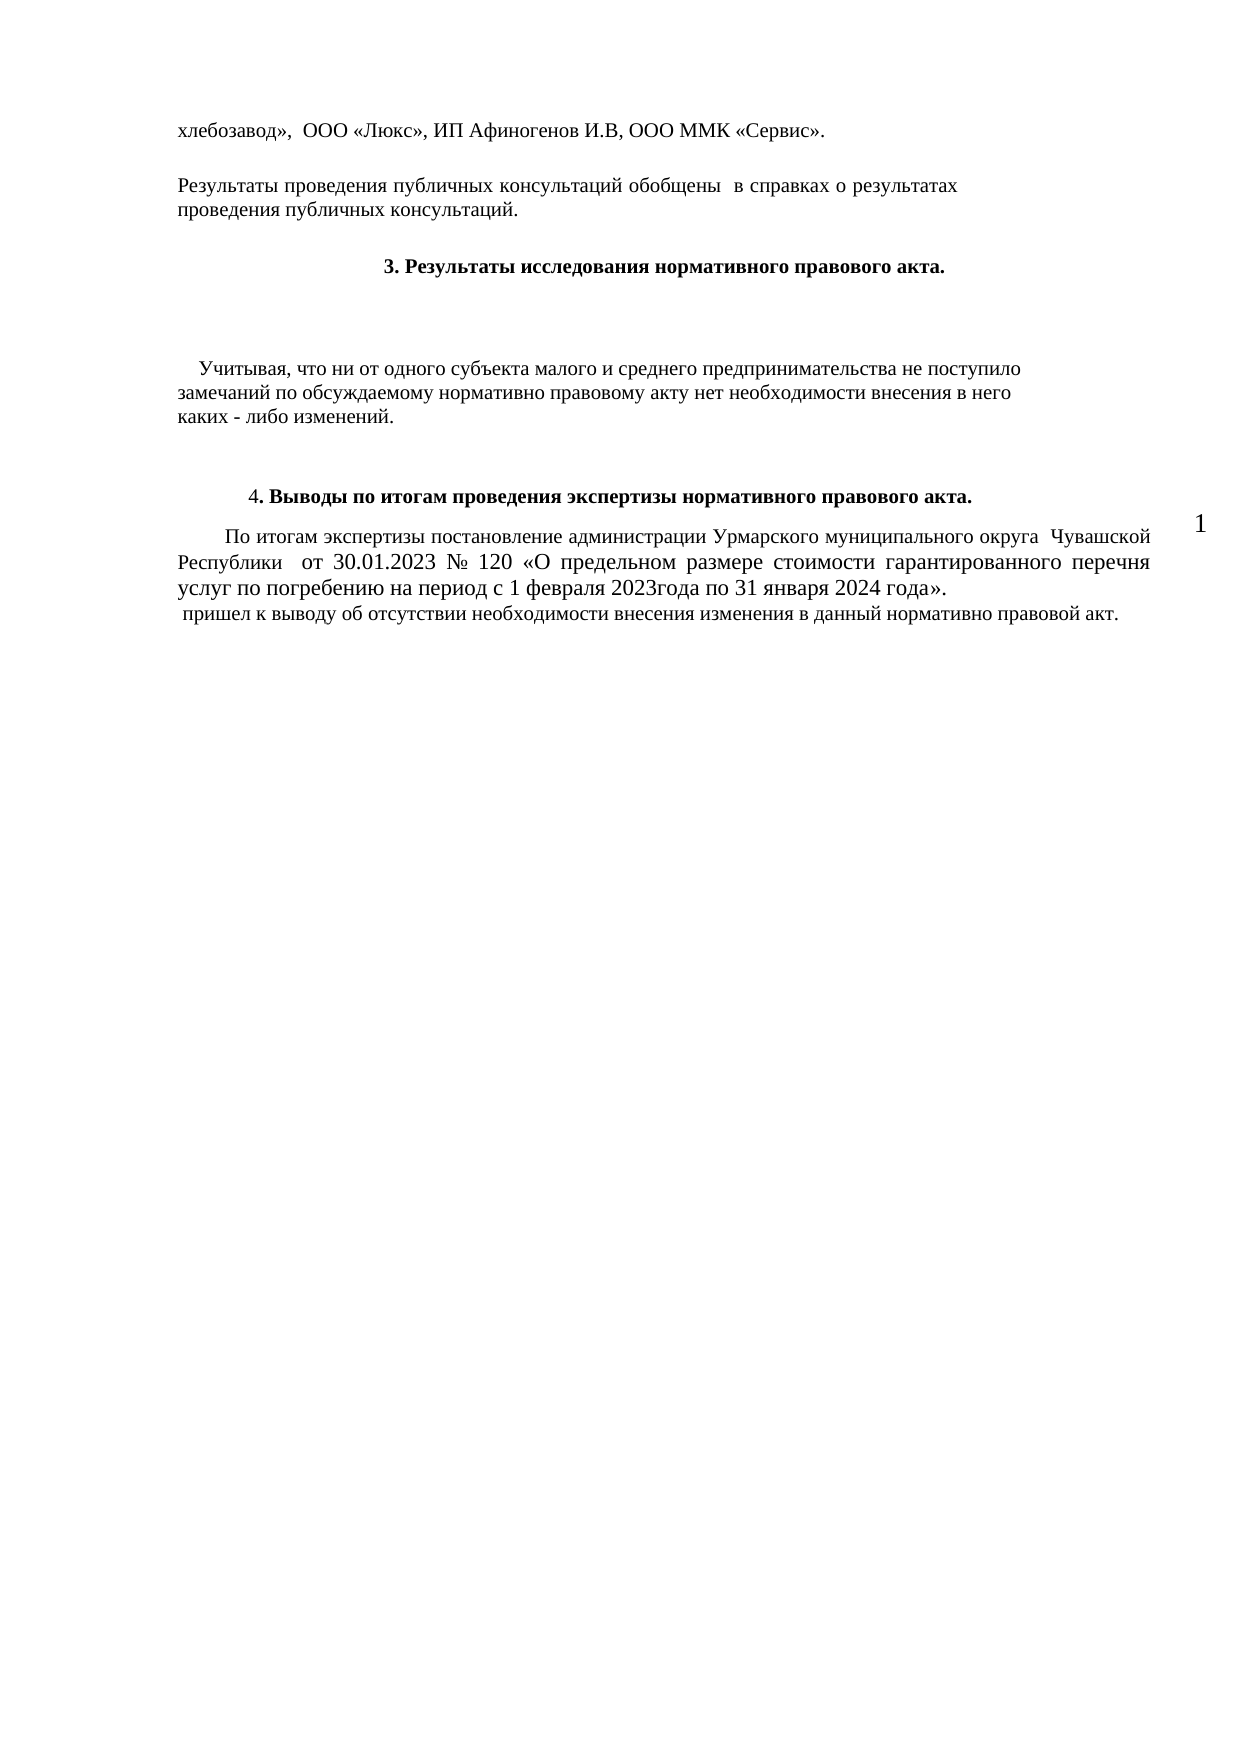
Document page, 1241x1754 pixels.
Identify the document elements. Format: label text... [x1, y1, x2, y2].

text Учитывая, что ни от одного субъекта малого и среднего предпринимательства не поступило замечаний по обсуждаемому нормативно правовому акту нет необходимости внесения в него каких - либо изменений. [177, 356, 1043, 428]
text 3. Результаты исследования нормативного правового акта. [177, 252, 1152, 279]
text Результаты проведения публичных консультаций обобщены в справках о результатах проведения публичных консультаций. [177, 173, 1043, 221]
text 4. Выводы по итогам проведения экспертизы нормативного правового акта. [177, 476, 1043, 510]
text пришел к выводу об отсутствии необходимости внесения изменения в данный нормативно правовой акт. [177, 601, 1152, 625]
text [177, 118, 1043, 142]
text По итогам экспертизы постановление администрации Урмарского муниципального округа Чувашской Республики от 30.01.2023 № 120 «О предельном размере стоимости гарантированного перечня услуг по погребению на период с 1 февраля 2023года по 31 января 2024 года». [177, 524, 1152, 601]
